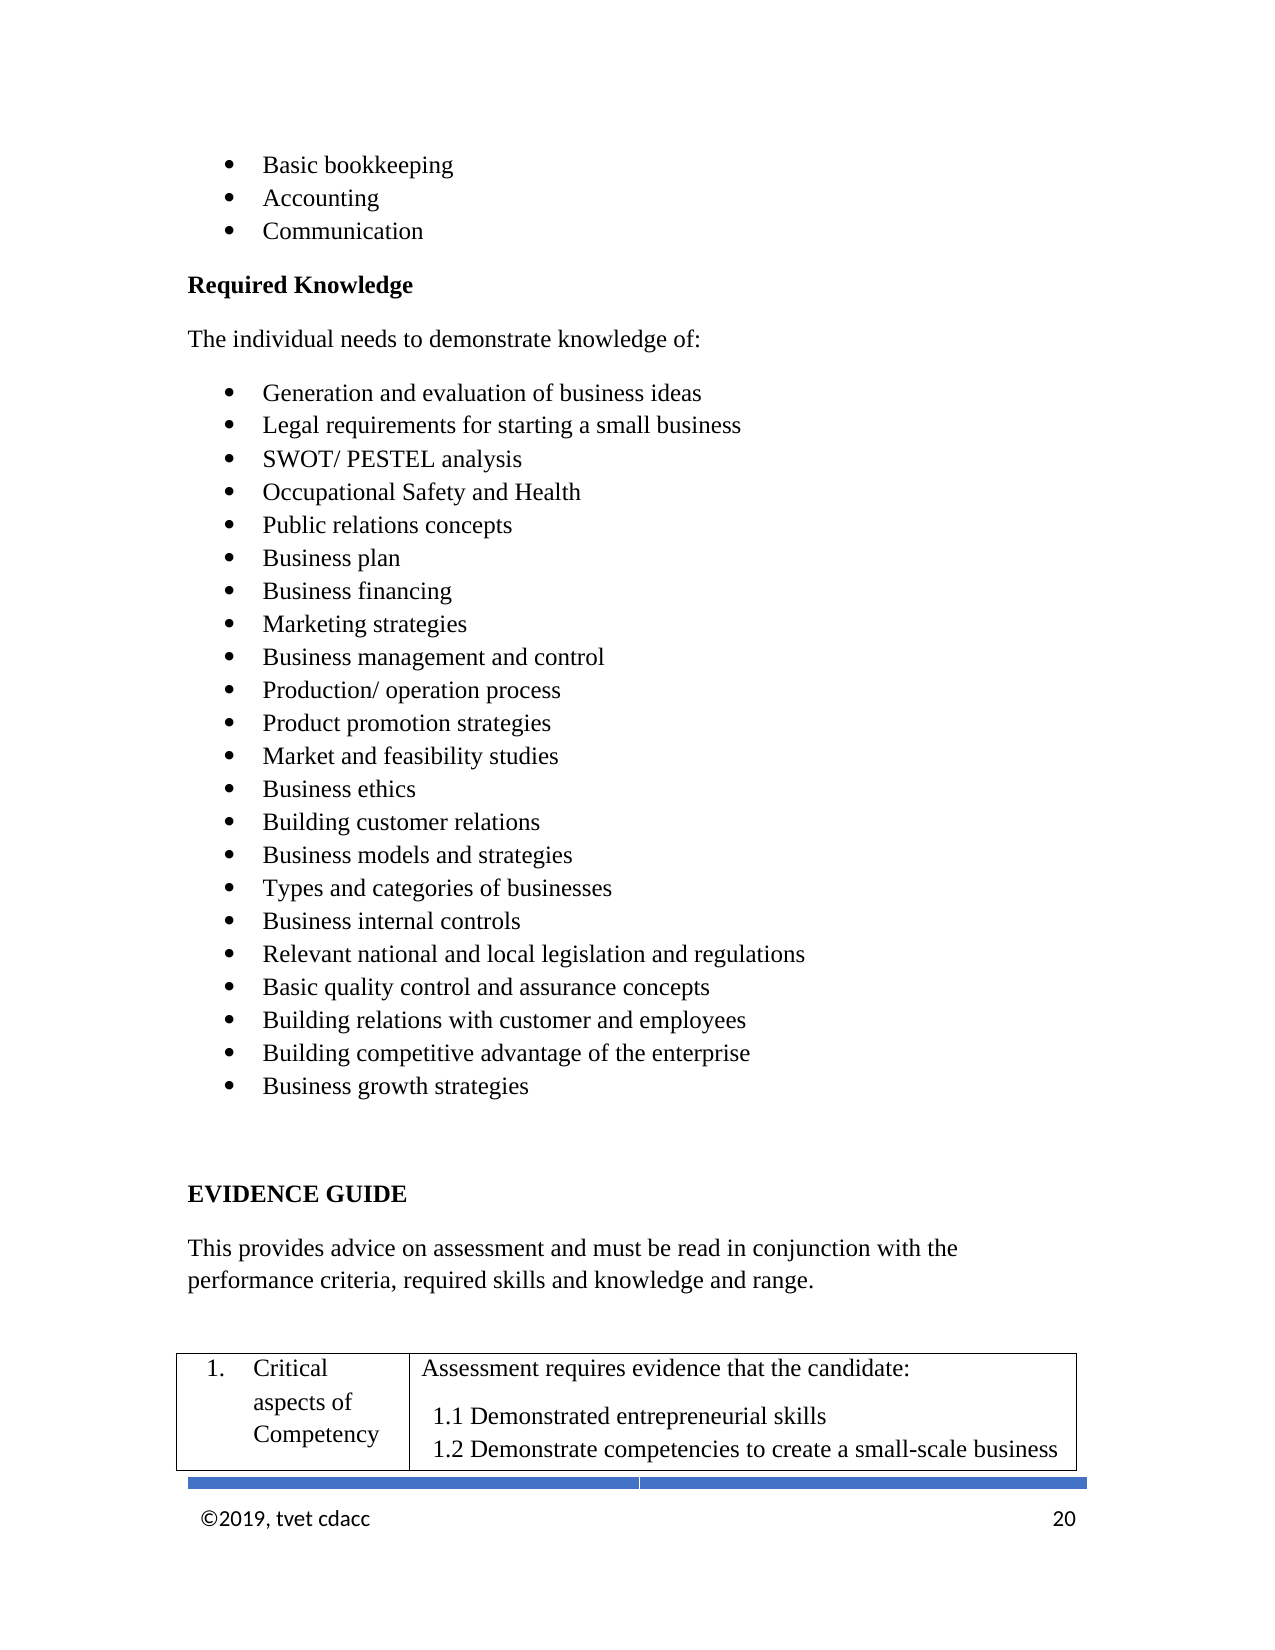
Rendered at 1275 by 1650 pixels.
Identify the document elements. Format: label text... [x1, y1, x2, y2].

list Business management and control [225, 642, 1087, 671]
list Market and feasibility studies [225, 741, 1087, 769]
list Business ethics [225, 774, 1087, 803]
list Accounting [225, 183, 1087, 212]
list Product promotion strategies [225, 708, 1087, 737]
list SWOT/ PESTEL analysis [225, 444, 1087, 472]
list Business plan [225, 543, 1087, 571]
list Building relations with customer and employees [225, 1005, 1087, 1034]
list Occupational Safety and Health [225, 477, 1087, 505]
list Public relations concepts [225, 510, 1087, 538]
list Marketing strategies [225, 609, 1087, 637]
list Basic quality control and assurance concepts [225, 972, 1087, 1001]
list Basic bookkeeping [225, 150, 1087, 179]
list Business growth strategies [225, 1071, 1087, 1100]
list This provides advice on assessment and must be read in conjunction with the performance criteria, required skills and knowledge and range. [187, 1233, 1087, 1294]
list Production/ operation process [225, 675, 1087, 703]
list Business financing [225, 576, 1087, 604]
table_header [410, 1354, 1076, 1470]
list Building competitive advantage of the enterprise [225, 1038, 1087, 1067]
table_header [177, 1354, 409, 1470]
list Building customer relations [225, 807, 1087, 836]
text Required Knowledge [187, 270, 1087, 299]
text The individual needs to demonstrate knowledge of: [187, 324, 1087, 352]
list Relevant national and local legislation and regulations [225, 939, 1087, 968]
list Business models and strategies [225, 840, 1087, 869]
text EVIDENCE GUIDE [187, 1179, 1087, 1207]
list Generation and evaluation of business ideas [225, 378, 1087, 406]
list Business internal controls [225, 906, 1087, 935]
list Types and categories of businesses [225, 873, 1087, 902]
list Legal requirements for starting a small business [225, 411, 1087, 439]
list Communication [225, 216, 1087, 245]
